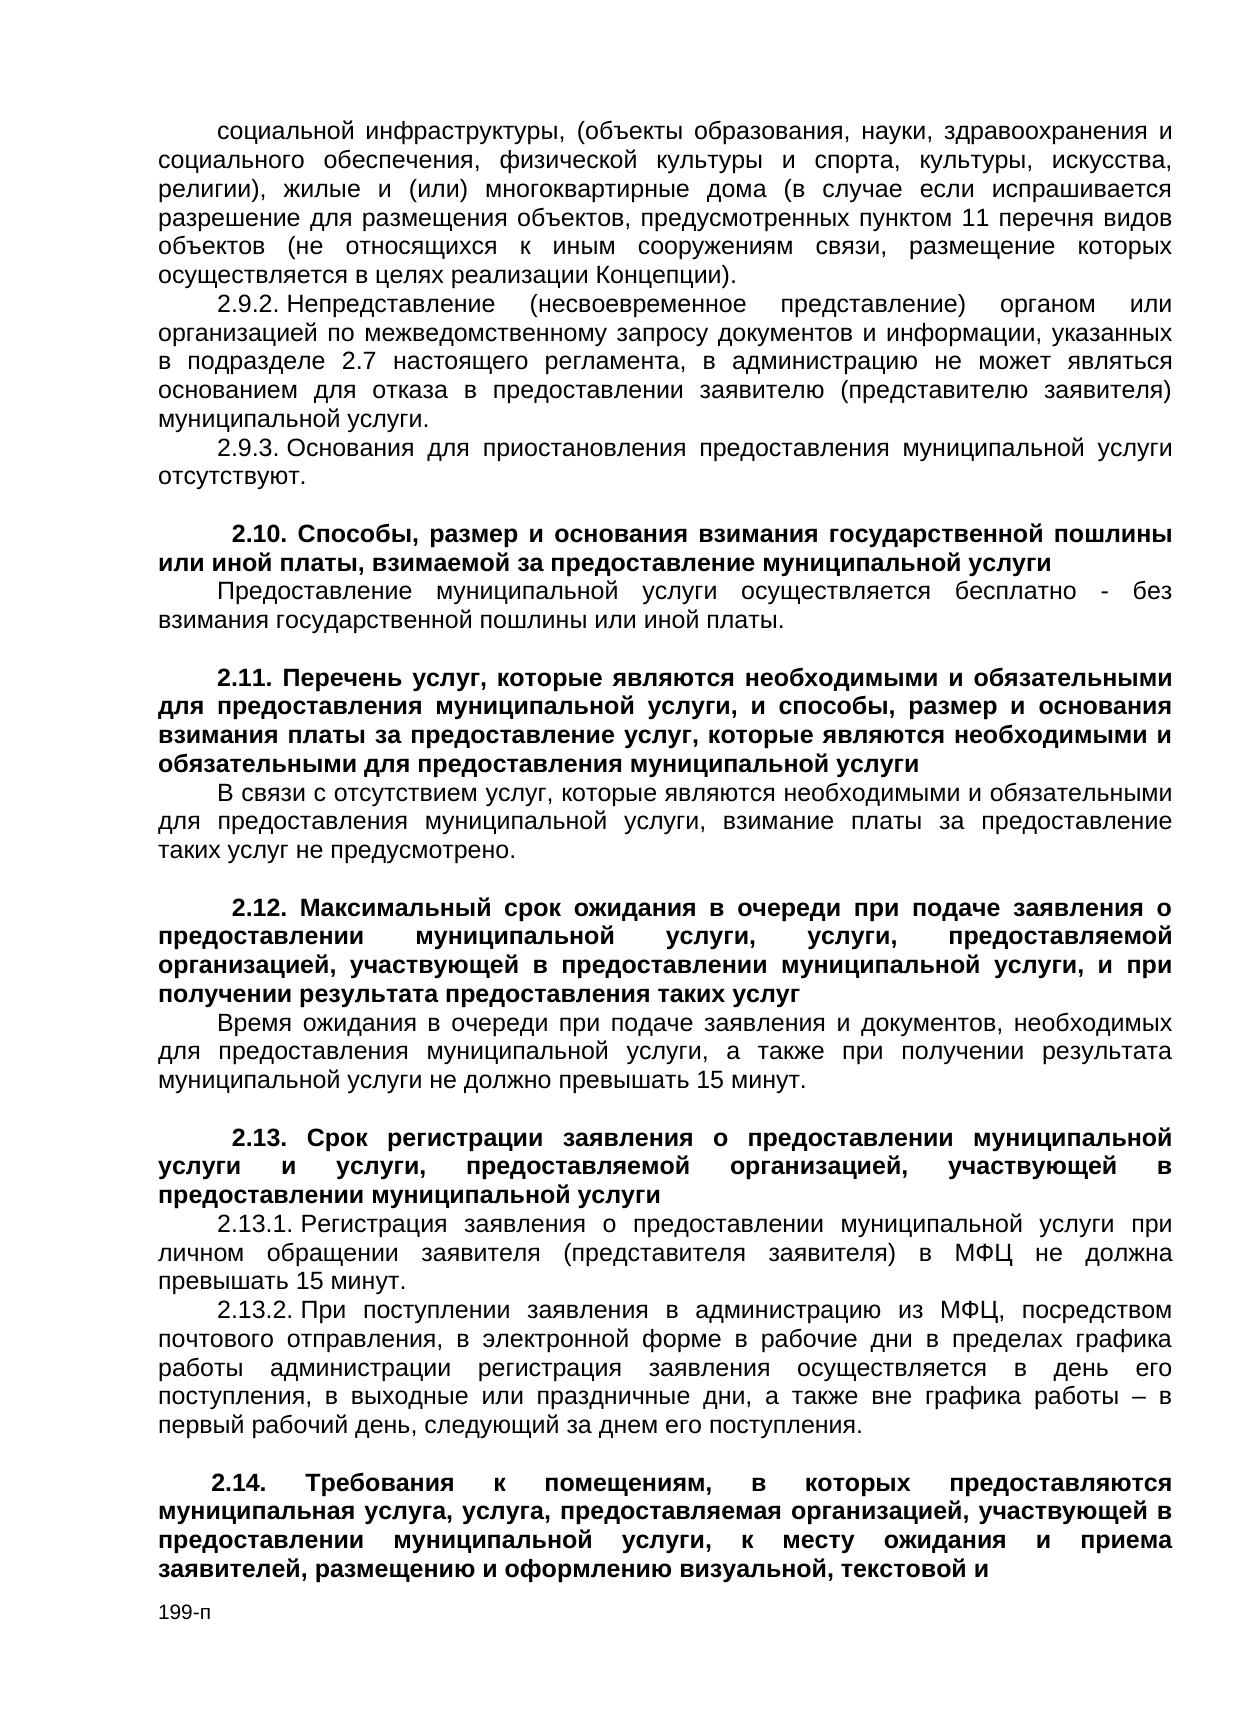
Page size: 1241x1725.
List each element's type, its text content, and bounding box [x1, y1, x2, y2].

text Предоставление муниципальной услуги осуществляется бесплатно - без взимания государственной пошлины или иной платы. [158, 576, 1173, 634]
text 2.13.1. Регистрация заявления о предоставлении муниципальной услуги при личном обращении заявителя (представителя заявителя) в МФЦ не должна превышать 15 минут. [158, 1209, 1173, 1295]
text 2.9.3. Основания для приостановления предоставления муниципальной услуги отсутствуют. [158, 432, 1173, 490]
text В связи с отсутствием услуг, которые являются необходимыми и обязательными для предоставления муниципальной услуги, взимание платы за предоставление таких услуг не предусмотрено. [158, 777, 1173, 864]
text 2.9.2. Непредставление (несвоевременное представление) органом или организацией по межведомственному запросу документов и информации, указанных в подразделе 2.7 настоящего регламента, в администрацию не может являться основанием для отказа в предоставлении заявителю (представителю заявителя) муниципальной услуги. [158, 289, 1173, 432]
text 2.12. Максимальный срок ожидания в очереди при подаче заявления о предоставлении муниципальной услуги, услуги, предоставляемой организацией, участвующей в предоставлении муниципальной услуги, и при получении результата предоставления таких услуг [158, 892, 1173, 1007]
text 2.14. Требования к помещениям, в которых предоставляются муниципальная услуга, услуга, предоставляемая организацией, участвующей в предоставлении муниципальной услуги, к месту ожидания и приема заявителей, размещению и оформлению визуальной, текстовой и [158, 1467, 1173, 1582]
text Время ожидания в очереди при подаче заявления и документов, необходимых для предоставления муниципальной услуги, а также при получении результата муниципальной услуги не должно превышать 15 минут. [158, 1007, 1173, 1094]
text 2.11. Перечень услуг, которые являются необходимыми и обязательными для предоставления муниципальной услуги, и способы, размер и основания взимания платы за предоставление услуг, которые являются необходимыми и обязательными для предоставления муниципальной услуги [158, 662, 1173, 777]
text социальной инфраструктуры, (объекты образования, науки, здравоохранения и социального обеспечения, физической культуры и спорта, культуры, искусства, религии), жилые и (или) многоквартирные дома (в случае если испрашивается разрешение для размещения объектов, предусмотренных пунктом 11 перечня видов объектов (не относящихся к иным сооружениям связи, размещение которых осуществляется в целях реализации Концепции). [158, 174, 1174, 289]
text 2.10. Способы, размер и основания взимания государственной пошлины или иной платы, взимаемой за предоставление муниципальной услуги [158, 519, 1173, 576]
text 2.13. Срок регистрации заявления о предоставлении муниципальной услуги и услуги, предоставляемой организацией, участвующей в предоставлении муниципальной услуги [158, 1122, 1173, 1209]
text 2.13.2. При поступлении заявления в администрацию из МФЦ, посредством почтового отправления, в электронной форме в рабочие дни в пределах графика работы администрации регистрация заявления осуществляется в день его поступления, в выходные или праздничные дни, а также вне графика работы – в первый рабочий день, следующий за днем его поступления. [158, 1295, 1173, 1439]
